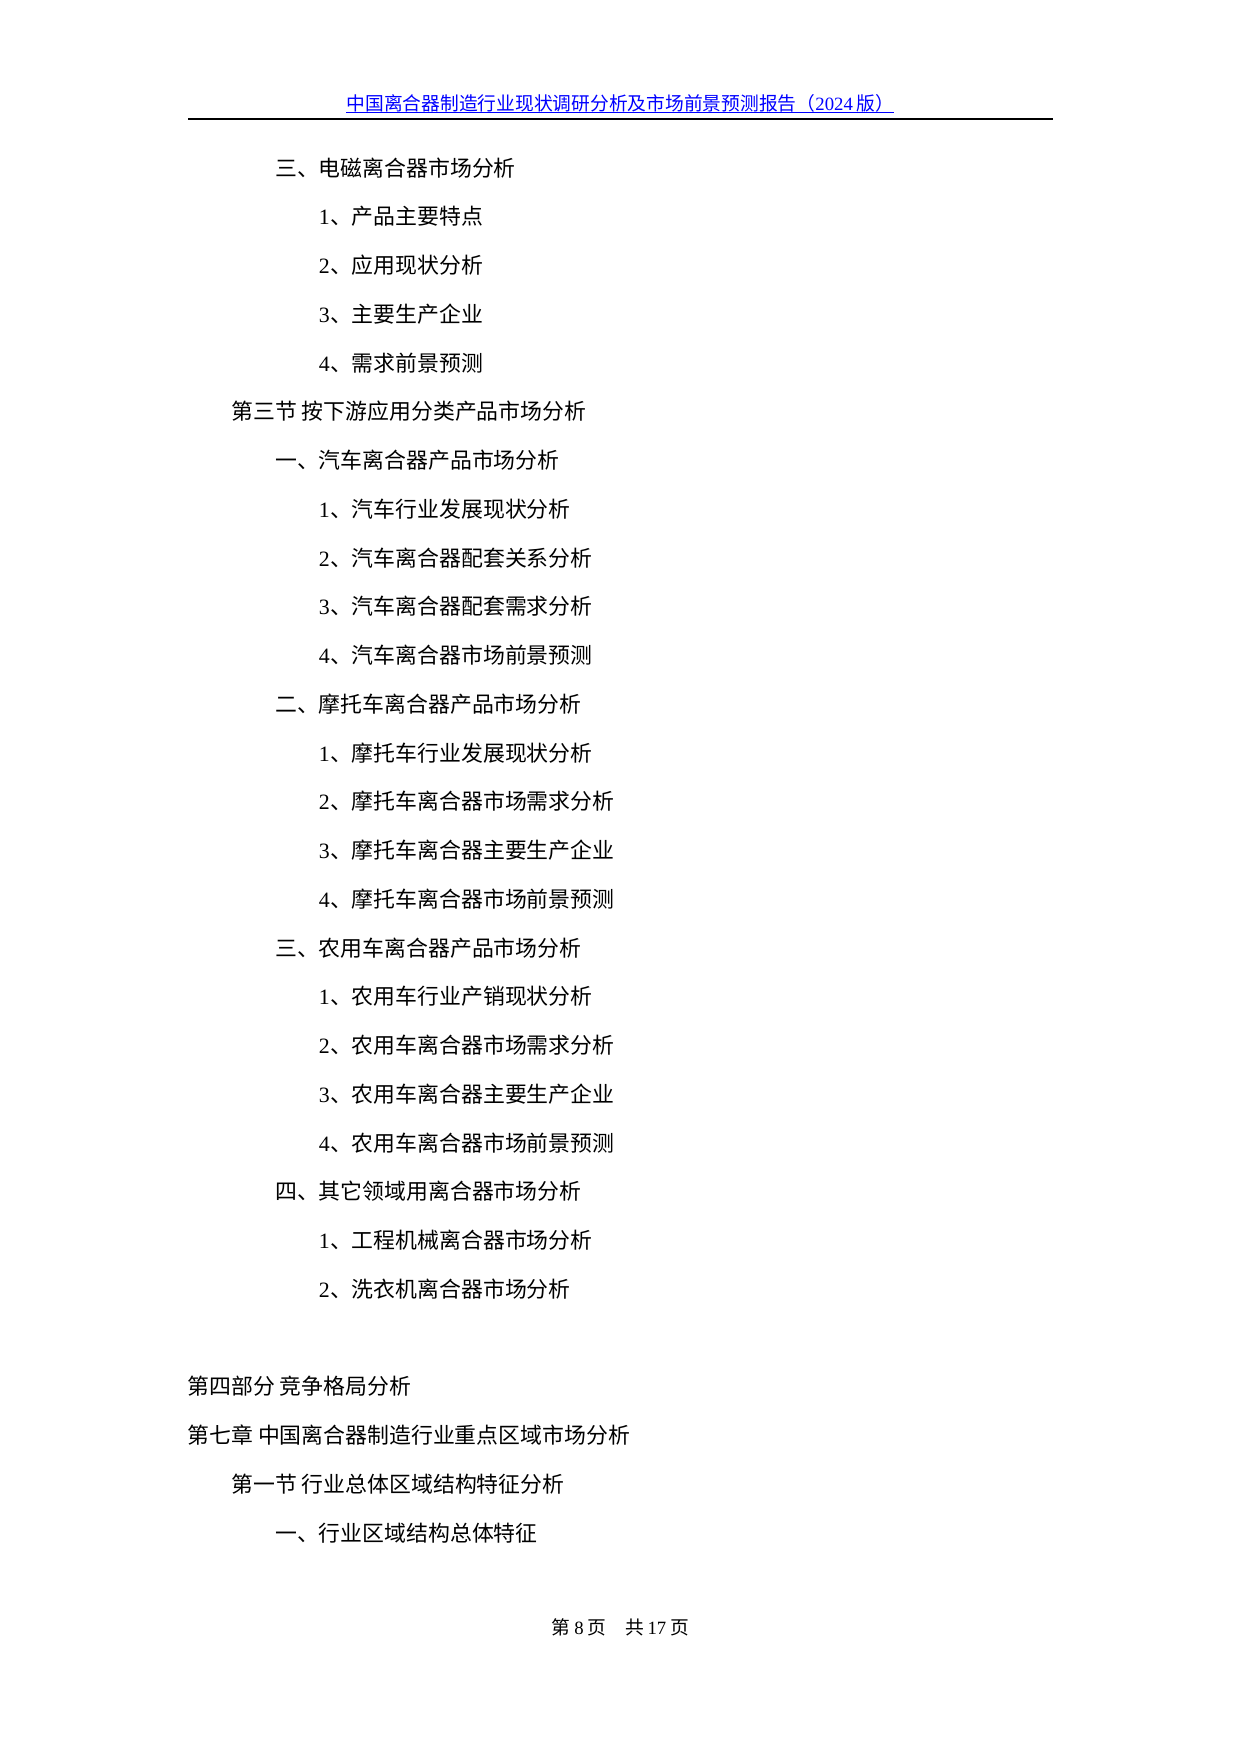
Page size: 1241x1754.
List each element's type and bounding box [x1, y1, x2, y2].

text [187, 150, 1053, 1548]
